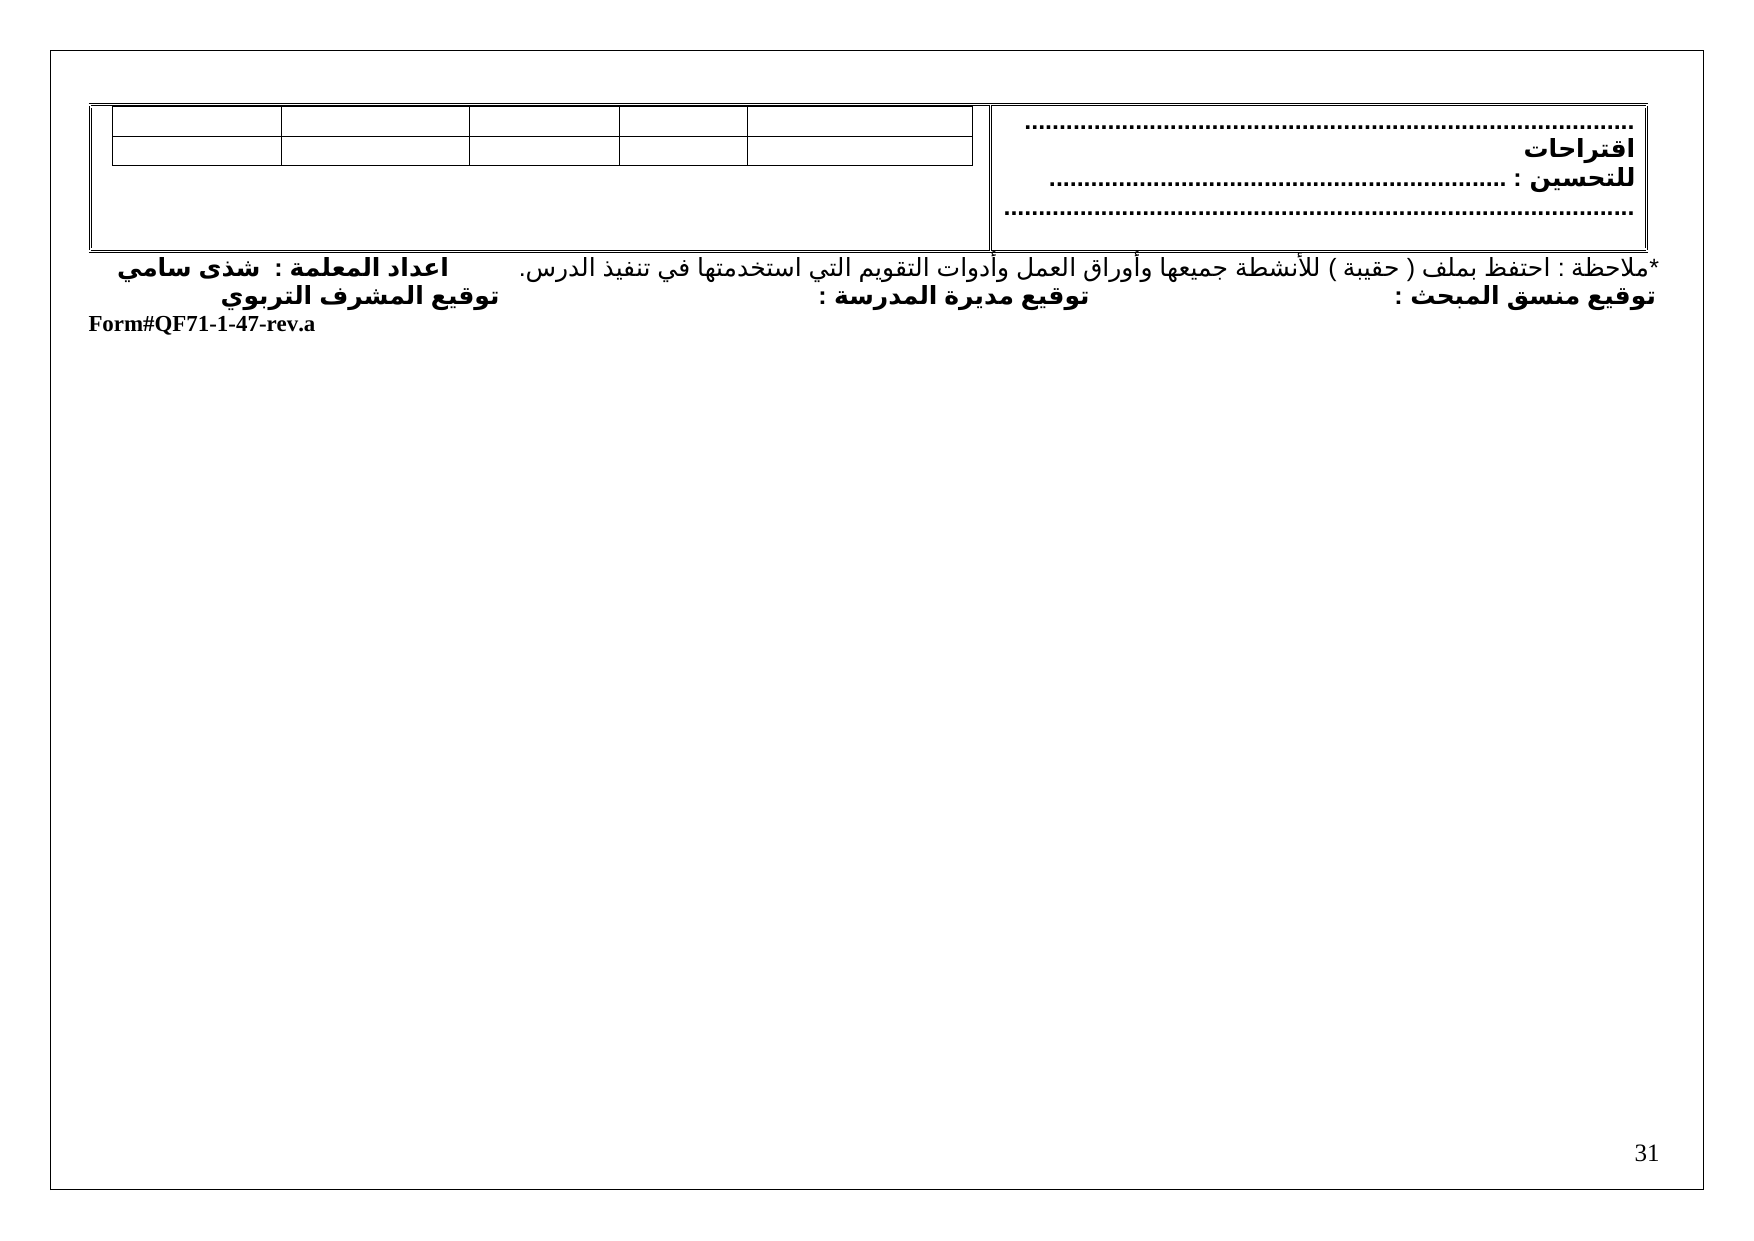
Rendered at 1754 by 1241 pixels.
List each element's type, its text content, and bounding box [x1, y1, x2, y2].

text *ملاحظة : احتفظ بملف ( حقيبة ) للأنشطة جميعها وأوراق العمل وأدوات التقويم التي استخدمتها في تنفيذ الدرس. اعداد المعلمة : شذى سامي [89, 253, 1659, 281]
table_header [992, 104, 1647, 249]
text توقيع منسق المبحث : توقيع مديرة المدرسة : توقيع المشرف التربوي Form#QF71-1-47-rev.a [89, 281, 1659, 336]
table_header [90, 106, 989, 249]
